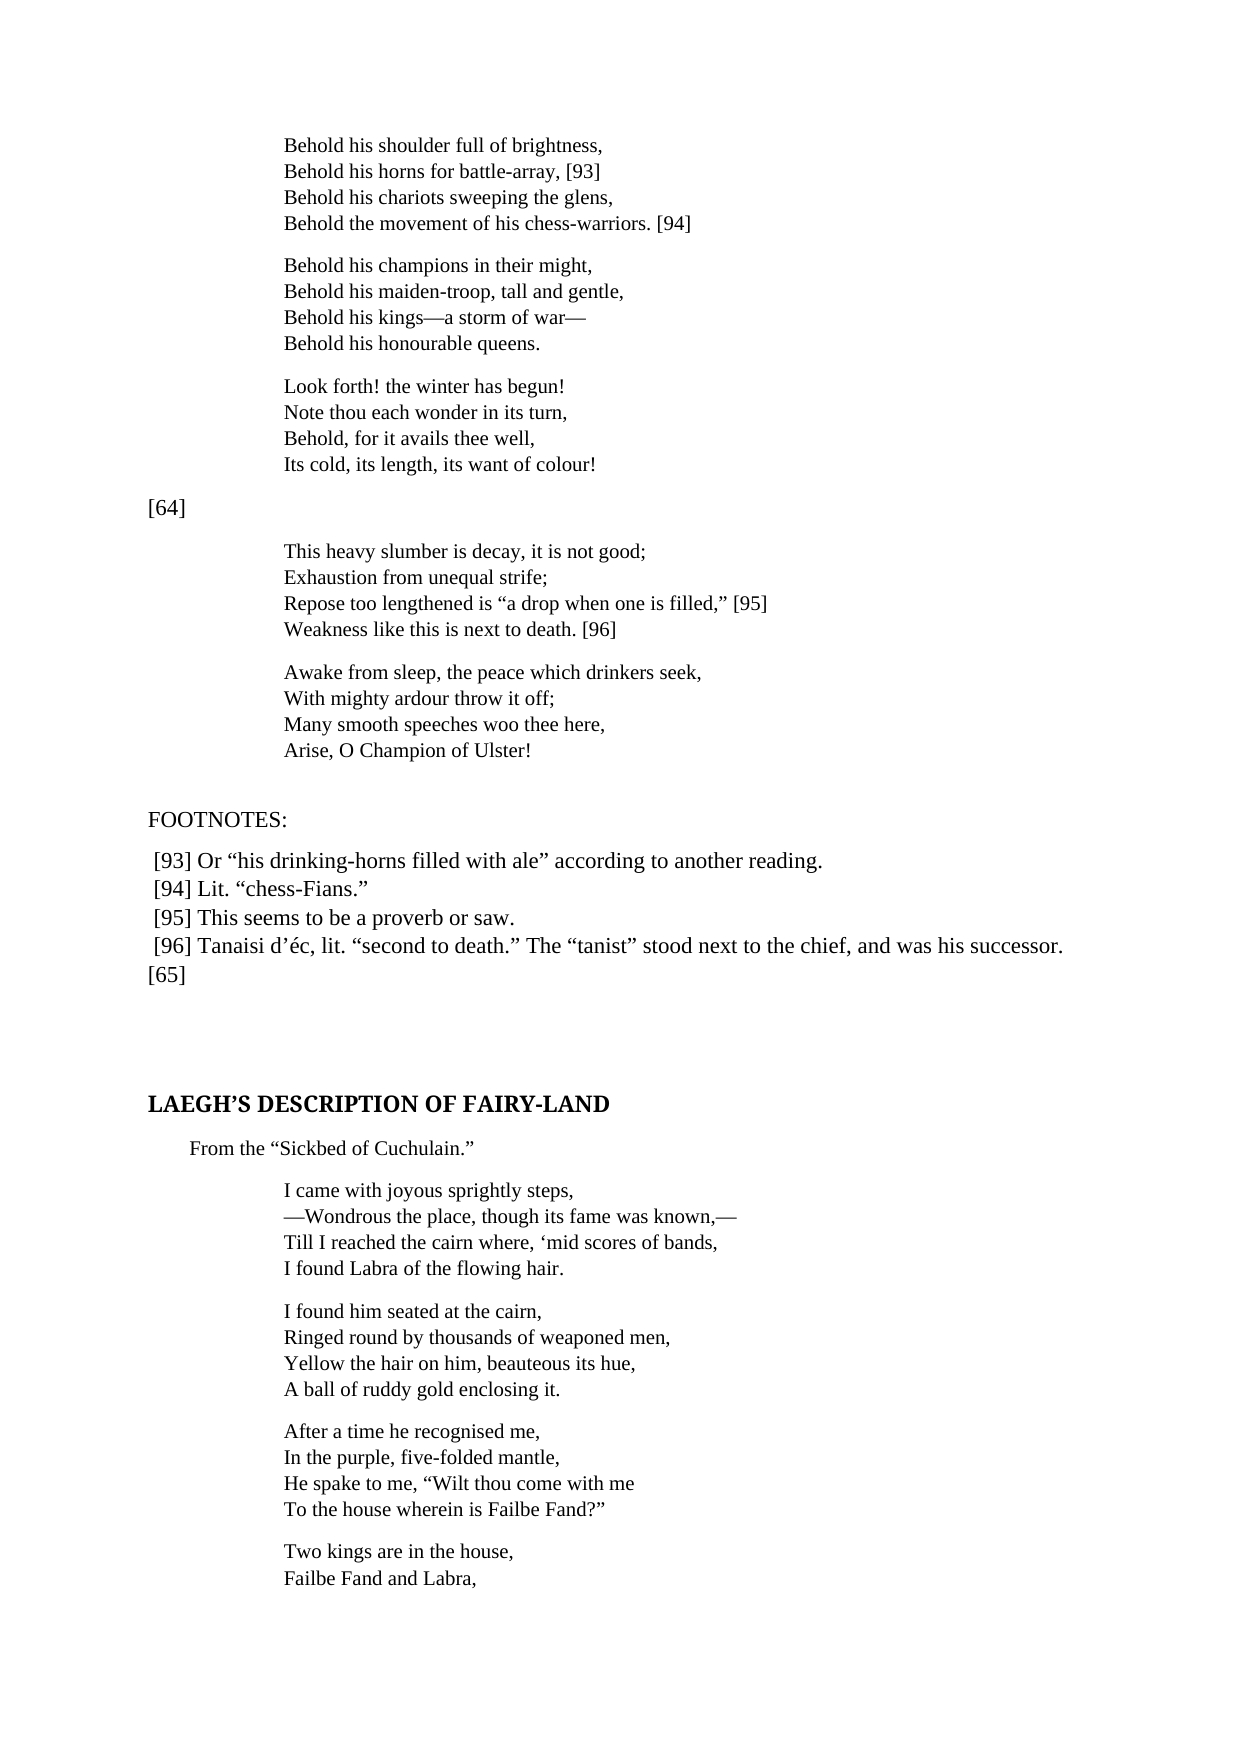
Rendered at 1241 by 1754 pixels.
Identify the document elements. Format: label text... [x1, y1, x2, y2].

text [283, 1539, 1010, 1589]
text Awake from sleep, the peace which drinkers seek, With mighty ardour throw it off; Many smooth speeches woo thee here, Arise, O Champion of Ulster! [283, 660, 1010, 787]
text From the “Sickbed of Cuchulain.” [189, 1136, 1010, 1160]
text After a time he recognised me, In the purple, five-folded mantle, He spake to me, “Wilt thou come with me To the house wherein is Failbe Fand?” [283, 1419, 1010, 1521]
text Behold his champions in their might, Behold his maiden-troop, tall and gentle, Behold his kings—a storm of war— Behold his honourable queens. [283, 253, 1010, 355]
subtitle LAEGH’S DESCRIPTION OF FAIRY-LAND [148, 1088, 1092, 1119]
text [93] Or “his drinking-horns filled with ale” according to another reading. [94] Lit. “chess-Fians.” [95] This seems to be a proverb or saw. [96] Tanaisi d’éc, lit. “second to death.” The “tanist” stood next to the chief, and was his successor.[65] [148, 847, 1092, 987]
text This heavy slumber is decay, it is not good; Exhaustion from unequal strife; Repose too lengthened is “a drop when one is filled,” [95] Weakness like this is next to death. [96] [283, 539, 1010, 641]
text FOOTNOTES: [148, 806, 1092, 832]
text Look forth! the winter has begun! Note thou each wonder in its turn, Behold, for it avails thee well, Its cold, its length, its want of colour! [283, 374, 1010, 476]
text I came with joyous sprightly steps, —Wondrous the place, though its fame was known,— Till I reached the cairn where, ‘mid scores of bands, I found Labra of the flowing hair. [283, 1178, 1010, 1280]
text Behold his shoulder full of brightness, Behold his horns for battle-array, [93] Behold his chariots sweeping the glens, Behold the movement of his chess-warriors. [94] [283, 133, 1010, 235]
text I found him seated at the cairn, Ringed round by thousands of weaponed men, Yellow the hair on him, beauteous its hue, A ball of ruddy gold enclosing it. [283, 1299, 1010, 1401]
text [64] [148, 494, 1092, 521]
